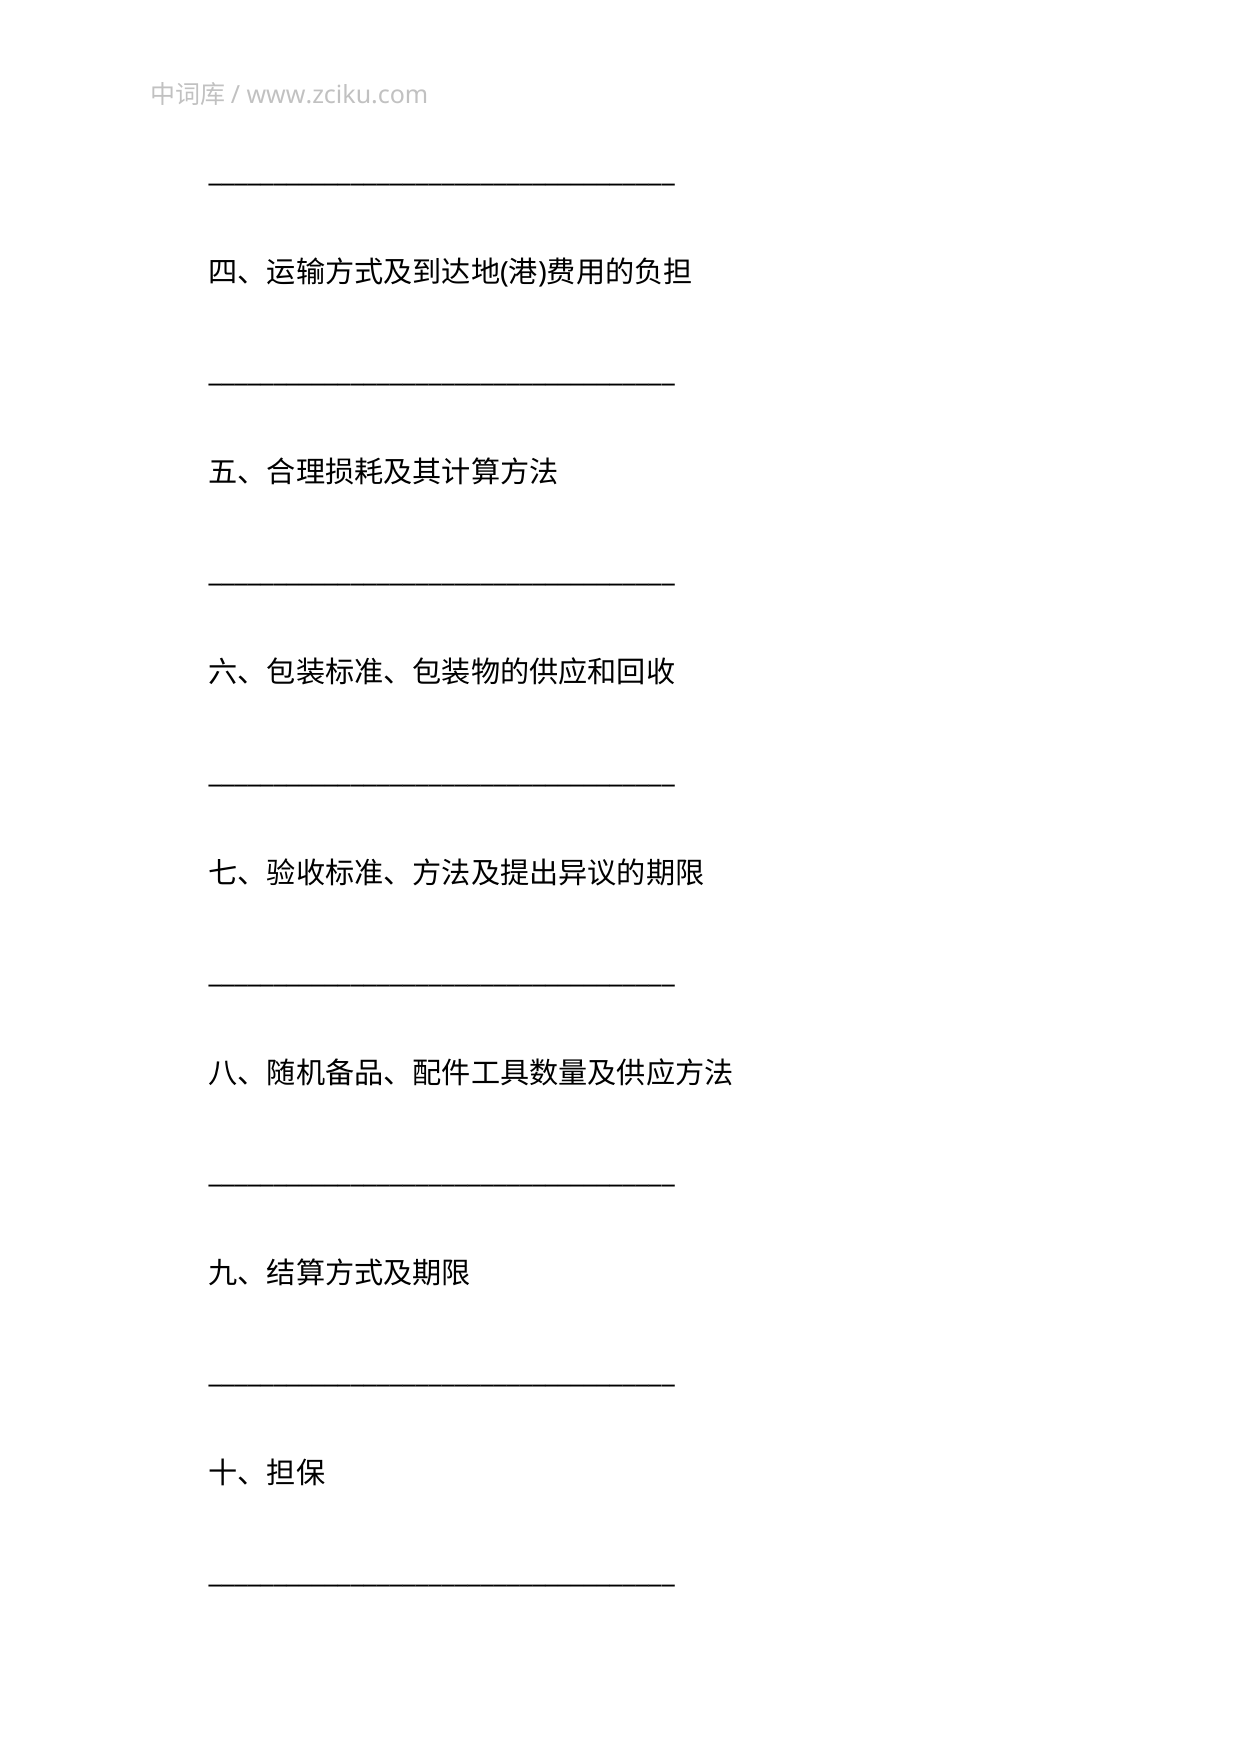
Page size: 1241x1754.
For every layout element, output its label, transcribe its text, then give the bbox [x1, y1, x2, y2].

text 五、合理损耗及其计算方法 [150, 449, 1090, 491]
text ____________________________________ [150, 1351, 1090, 1391]
text 八、随机备品、配件工具数量及供应方法 [150, 1049, 1090, 1092]
text ____________________________________ [150, 751, 1090, 791]
text ____________________________________ [150, 551, 1090, 590]
text ____________________________________ [150, 150, 1090, 190]
text ____________________________________ [150, 1151, 1090, 1191]
text 九、结算方式及期限 [150, 1250, 1090, 1292]
text ____________________________________ [150, 350, 1090, 390]
text 六、包装标准、包装物的供应和回收 [150, 649, 1090, 691]
text ____________________________________ [150, 1552, 1090, 1591]
text 四、运输方式及到达地(港)费用的负担 [150, 248, 1090, 291]
text 七、验收标准、方法及提出异议的期限 [150, 849, 1090, 892]
text 十、担保 [150, 1450, 1090, 1492]
text ____________________________________ [150, 951, 1090, 991]
